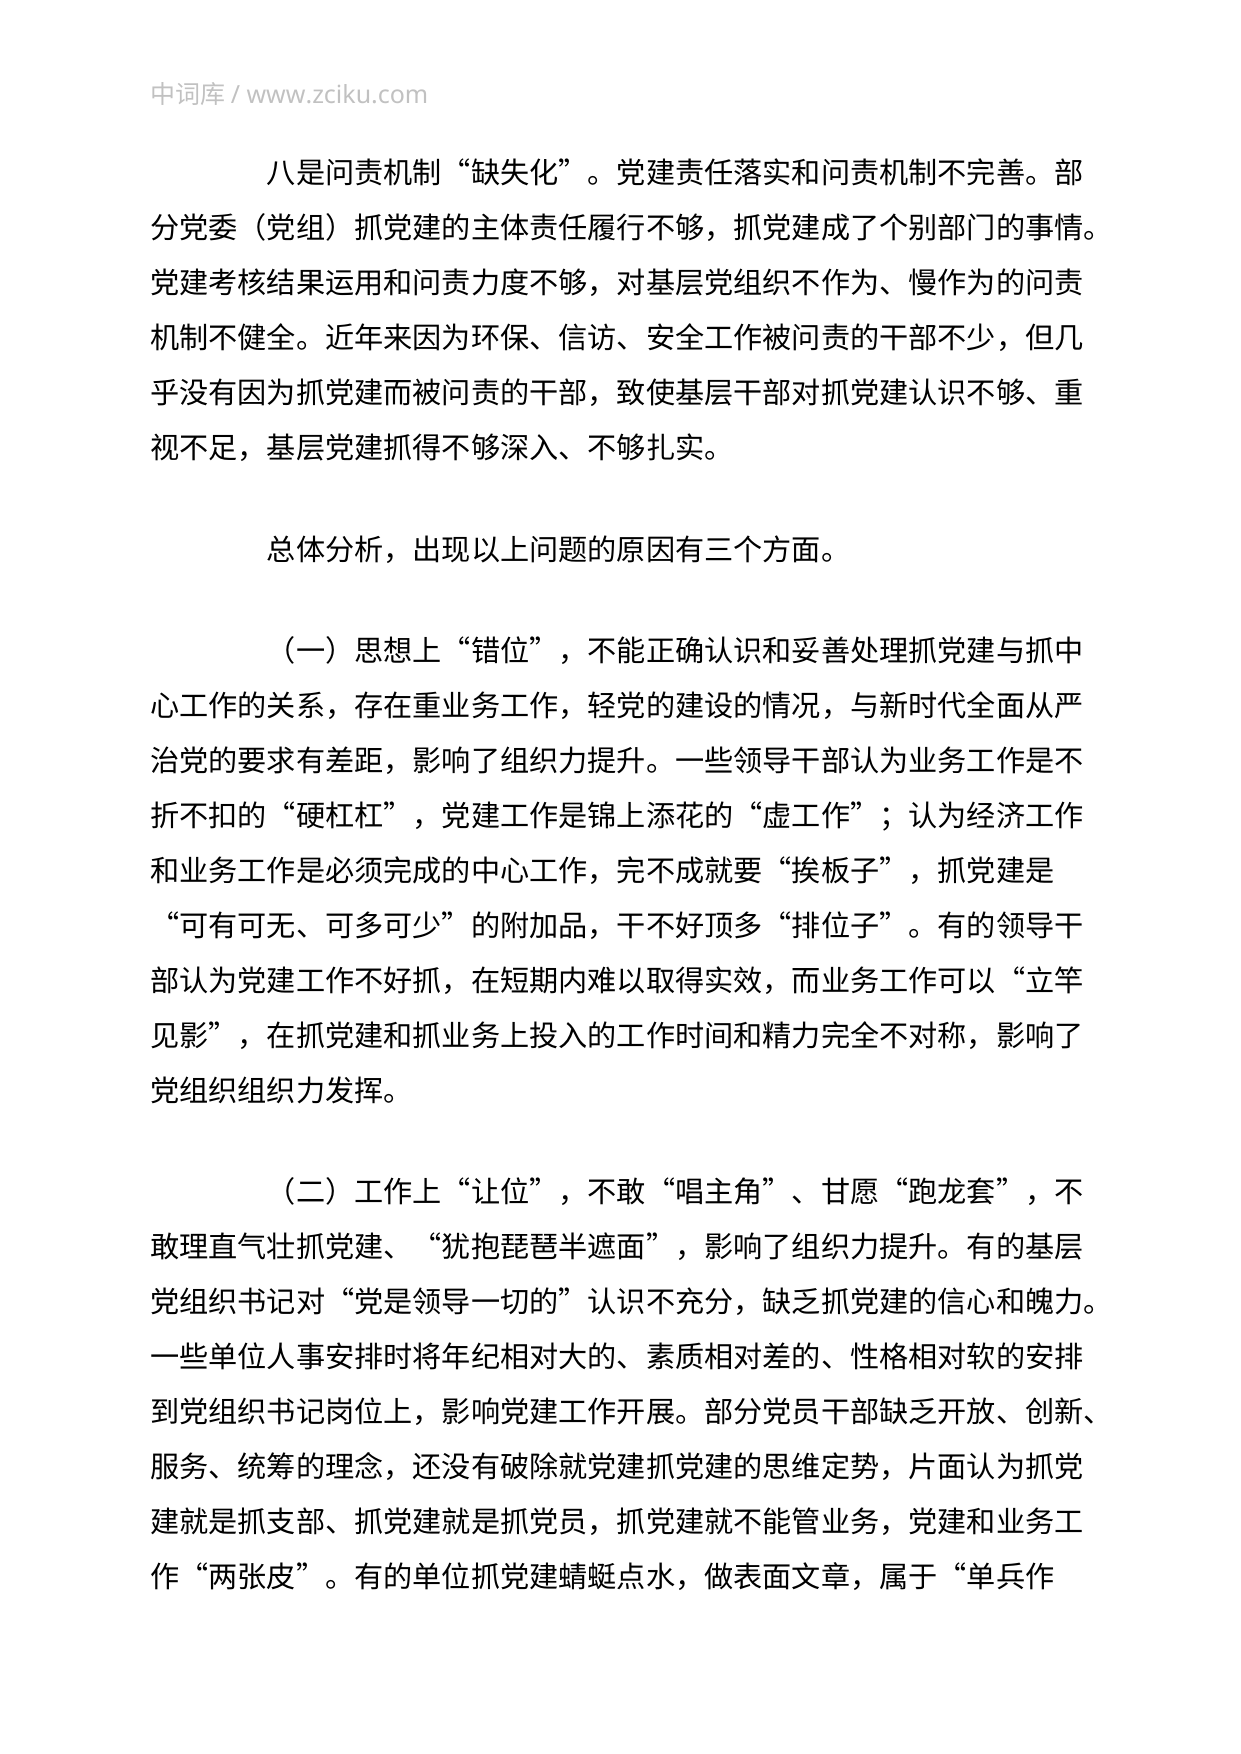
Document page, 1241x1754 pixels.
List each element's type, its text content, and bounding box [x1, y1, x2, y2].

text 八是问责机制“缺失化”。党建责任落实和问责机制不完善。部分党委（党组）抓党建的主体责任履行不够，抓党建成了个别部门的事情。党建考核结果运用和问责力度不够，对基层党组织不作为、慢作为的问责机制不健全。近年来因为环保、信访、安全工作被问责的干部不少，但几乎没有因为抓党建而被问责的干部，致使基层干部对抓党建认识不够、重视不足，基层党建抓得不够深入、不够扎实。 [150, 150, 1090, 467]
text 总体分析，出现以上问题的原因有三个方面。 [150, 526, 1090, 568]
text （一）思想上“错位”，不能正确认识和妥善处理抓党建与抓中心工作的关系，存在重业务工作，轻党的建设的情况，与新时代全面从严治党的要求有差距，影响了组织力提升。一些领导干部认为业务工作是不折不扣的“硬杠杠”，党建工作是锦上添花的“虚工作”；认为经济工作和业务工作是必须完成的中心工作，完不成就要“挨板子”，抓党建是“可有可无、可多可少”的附加品，干不好顶多“排位子”。有的领导干部认为党建工作不好抓，在短期内难以取得实效，而业务工作可以“立竿见影”，在抓党建和抓业务上投入的工作时间和精力完全不对称，影响了党组织组织力发挥。 [150, 628, 1090, 1109]
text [150, 1169, 1090, 1596]
